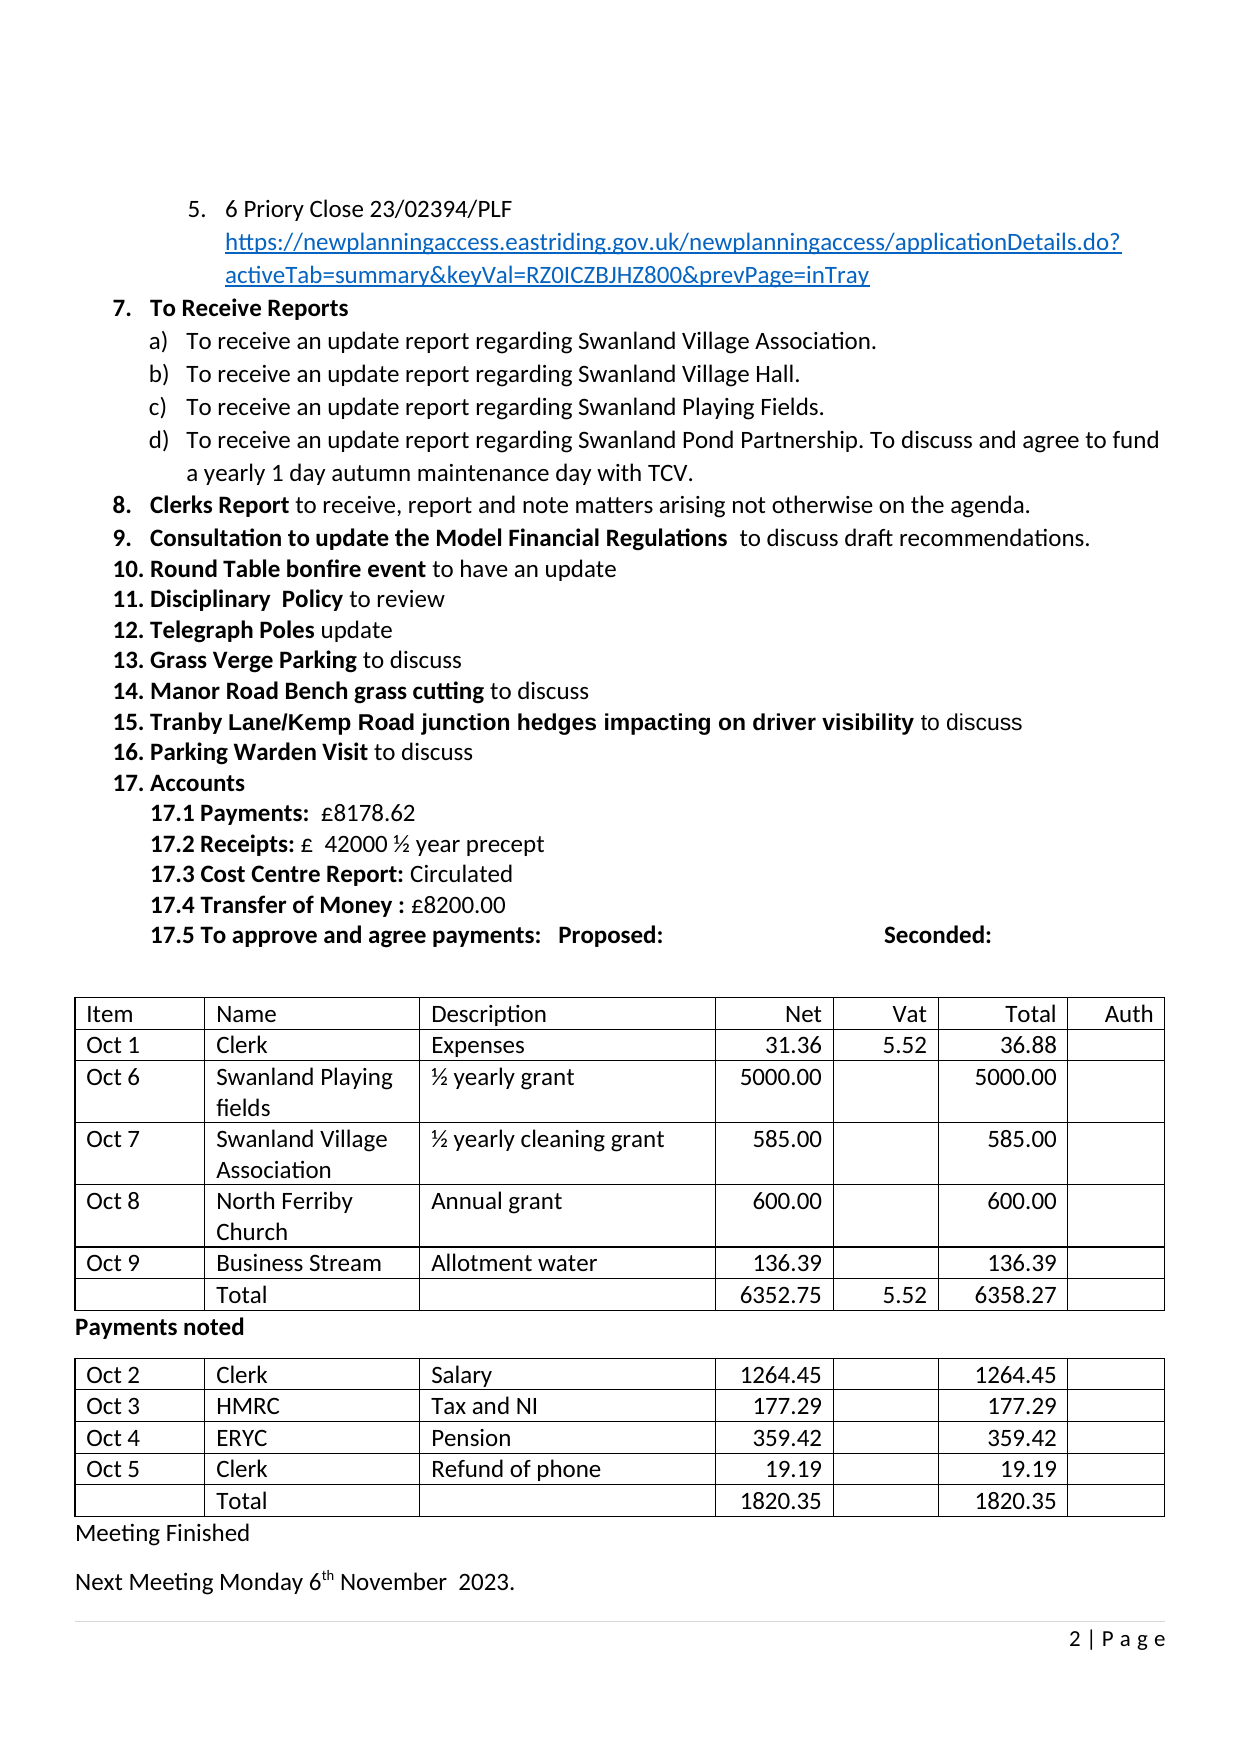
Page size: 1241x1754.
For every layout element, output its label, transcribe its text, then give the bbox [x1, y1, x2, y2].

list Payments: £8178.62 [150, 797, 1165, 828]
table_cell Tax and NI [420, 1390, 715, 1421]
table_cell Annual grant [420, 1185, 715, 1246]
table_cell 5.52 [834, 1030, 938, 1060]
table_cell [1068, 1185, 1164, 1246]
list Tranby Lane/Kemp Road junction hedges impacting on driver visibility to discuss [112, 706, 1165, 736]
table_cell [834, 1248, 938, 1278]
table_cell Clerk [205, 1454, 419, 1484]
table_cell Pension [420, 1422, 715, 1452]
table_cell [834, 1454, 938, 1484]
table_cell [834, 1485, 938, 1516]
table_cell 585.00 [939, 1123, 1067, 1184]
table_cell 359.42 [939, 1422, 1067, 1452]
table_cell [1068, 1123, 1164, 1184]
table_cell [1068, 1061, 1164, 1122]
table_cell 1820.35 [716, 1485, 833, 1516]
table_cell [1068, 1390, 1164, 1421]
table_cell Oct 1 [76, 1030, 204, 1060]
table_cell 19.19 [939, 1454, 1067, 1484]
table_header Clerk [205, 1359, 419, 1389]
list Manor Road Bench grass cutting to discuss [112, 675, 1165, 706]
table_cell [76, 1485, 204, 1516]
table_header Salary [420, 1359, 715, 1389]
table_cell Business Stream [205, 1248, 419, 1278]
table_header Description [420, 998, 715, 1029]
list 6 Priory Close 23/02394/PLF [187, 193, 1165, 224]
text Next Meeting Monday 6th November 2023. [75, 1566, 1165, 1597]
text Payments noted [75, 1311, 1165, 1341]
table_cell [1068, 1454, 1164, 1484]
list 17.4 Transfer of Money : £8200.00 [150, 889, 1165, 919]
table_cell [834, 1123, 938, 1184]
table_cell HMRC [205, 1390, 419, 1421]
list To receive an update report regarding Swanland Playing Fields. [149, 391, 1165, 421]
table_header Oct 2 [76, 1359, 204, 1389]
table_cell Swanland Playing fields [205, 1061, 419, 1122]
list To receive an update report regarding Swanland Village Association. [149, 325, 1165, 356]
table_cell [1068, 1248, 1164, 1278]
table_cell [834, 1185, 938, 1246]
table_cell [76, 1279, 204, 1309]
text Meeting Finished [75, 1517, 1165, 1547]
table_cell Oct 5 [76, 1454, 204, 1484]
list 17.3 Cost Centre Report: Circulated [150, 858, 1165, 889]
table_cell Expenses [420, 1030, 715, 1060]
list Accounts [112, 767, 1165, 797]
list Receipts: £ 42000 ½ year precept [150, 828, 1165, 858]
list Parking Warden Visit to discuss [112, 736, 1165, 767]
table_cell Swanland Village Association [205, 1123, 419, 1184]
table_cell 19.19 [716, 1454, 833, 1484]
list To receive an update report regarding Swanland Pond Partnership. To discuss and agree to fund a yearly 1 day autumn maintenance day with TCV. [149, 424, 1165, 487]
list To receive an update report regarding Swanland Village Hall. [149, 358, 1165, 388]
table_cell Total [205, 1279, 419, 1309]
table_cell 177.29 [939, 1390, 1067, 1421]
table_cell 36.88 [939, 1030, 1067, 1060]
table_cell 600.00 [716, 1185, 833, 1246]
table_cell [420, 1485, 715, 1516]
table_header [1068, 1359, 1164, 1389]
table_cell 5000.00 [716, 1061, 833, 1122]
table_cell [1068, 1030, 1164, 1060]
table_cell [834, 1422, 938, 1452]
table_cell Allotment water [420, 1248, 715, 1278]
table_cell 359.42 [716, 1422, 833, 1452]
table_cell Oct 8 [76, 1185, 204, 1246]
table_cell Oct 4 [76, 1422, 204, 1452]
list Telegraph Poles update [112, 614, 1165, 645]
list Consultation to update the Model Financial Regulations to discuss draft recommendations. [112, 522, 1165, 553]
table_cell Oct 6 [76, 1061, 204, 1122]
table_cell [834, 1061, 938, 1122]
table_header Net [716, 998, 833, 1029]
table_cell [420, 1279, 715, 1309]
table_cell Total [205, 1485, 419, 1516]
table_cell 6358.27 [939, 1279, 1067, 1309]
table_header Name [205, 998, 419, 1029]
table_cell North Ferriby Church [205, 1185, 419, 1246]
table_cell Clerk [205, 1030, 419, 1060]
table_cell ½ yearly grant [420, 1061, 715, 1122]
table_cell Refund of phone [420, 1454, 715, 1484]
table_cell 585.00 [716, 1123, 833, 1184]
table_cell 136.39 [939, 1248, 1067, 1278]
list To Receive Reports [112, 292, 1165, 323]
list Round Table bonfire event to have an update [112, 553, 1165, 584]
table_cell [1068, 1422, 1164, 1452]
table_cell 136.39 [716, 1248, 833, 1278]
table_header Vat [834, 998, 938, 1029]
table_header [834, 1359, 938, 1389]
table_cell [1068, 1485, 1164, 1516]
table_header 1264.45 [716, 1359, 833, 1389]
list https://newplanningaccess.eastriding.gov.uk/newplanningaccess/applicationDetails.do?activeTab=summary&keyVal=RZ0ICZBJHZ800&prevPage=inTray [225, 226, 1165, 290]
table_cell ERYC [205, 1422, 419, 1452]
table_header Auth [1068, 998, 1164, 1029]
list Clerks Report to receive, report and note matters arising not otherwise on the agenda. [112, 489, 1165, 520]
table_header Item [76, 998, 204, 1029]
list Disciplinary Policy to review [112, 584, 1165, 614]
table_header 1264.45 [939, 1359, 1067, 1389]
table_cell Oct 3 [76, 1390, 204, 1421]
table_cell 5000.00 [939, 1061, 1067, 1122]
table_cell 1820.35 [939, 1485, 1067, 1516]
table_cell 6352.75 [716, 1279, 833, 1309]
table_header Total [939, 998, 1067, 1029]
list 17.5 To approve and agree payments: Proposed: Seconded: [150, 919, 1165, 950]
table_cell [1068, 1279, 1164, 1309]
table_cell 177.29 [716, 1390, 833, 1421]
table_cell [834, 1390, 938, 1421]
table_cell Oct 9 [76, 1248, 204, 1278]
list Grass Verge Parking to discuss [112, 645, 1165, 675]
table_cell 5.52 [834, 1279, 938, 1309]
table_cell 600.00 [939, 1185, 1067, 1246]
table_cell ½ yearly cleaning grant [420, 1123, 715, 1184]
table_cell Oct 7 [76, 1123, 204, 1184]
table_cell 31.36 [716, 1030, 833, 1060]
